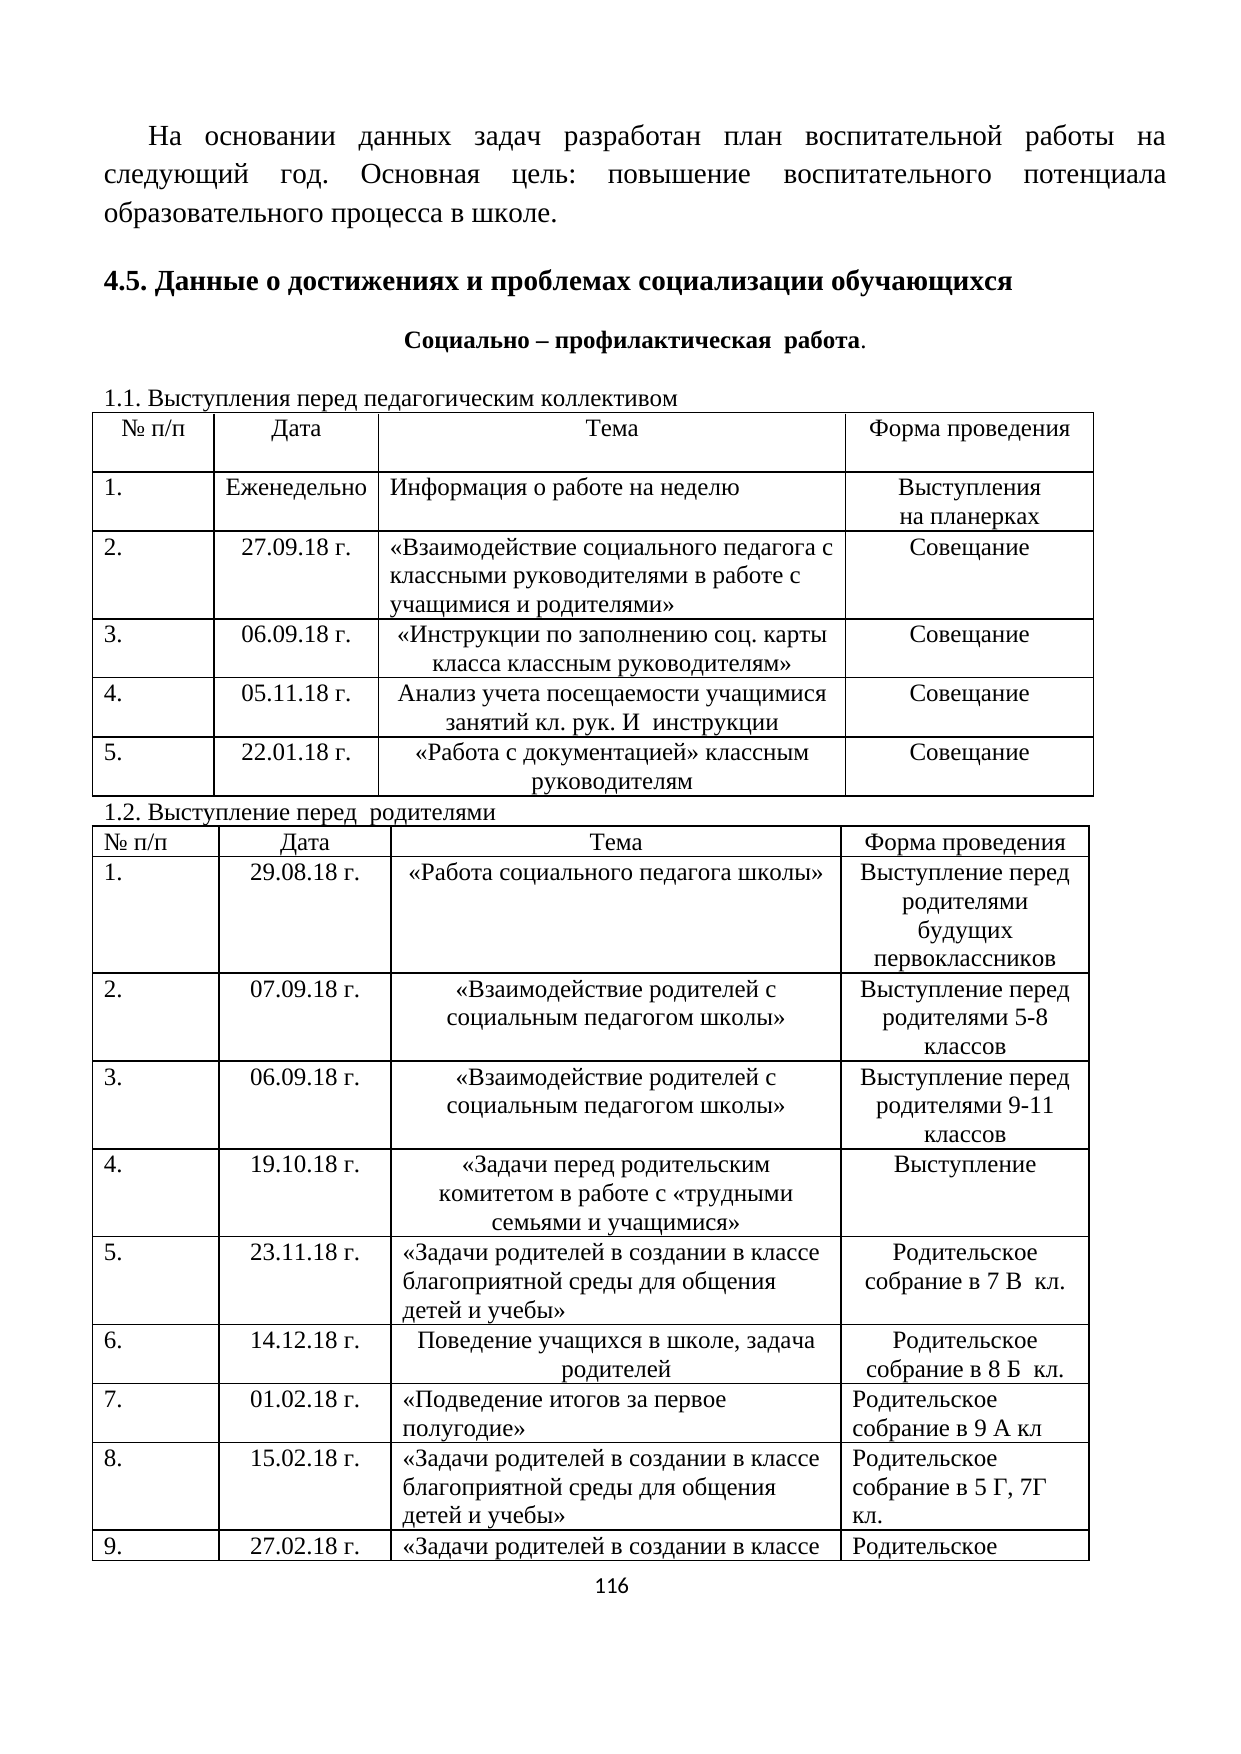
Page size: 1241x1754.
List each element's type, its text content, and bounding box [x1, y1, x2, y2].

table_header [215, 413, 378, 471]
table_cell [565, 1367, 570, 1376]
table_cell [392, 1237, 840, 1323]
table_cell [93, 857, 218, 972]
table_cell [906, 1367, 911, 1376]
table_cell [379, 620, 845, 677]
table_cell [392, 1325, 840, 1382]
text 1.2. Выступление перед родителями [103, 797, 1167, 825]
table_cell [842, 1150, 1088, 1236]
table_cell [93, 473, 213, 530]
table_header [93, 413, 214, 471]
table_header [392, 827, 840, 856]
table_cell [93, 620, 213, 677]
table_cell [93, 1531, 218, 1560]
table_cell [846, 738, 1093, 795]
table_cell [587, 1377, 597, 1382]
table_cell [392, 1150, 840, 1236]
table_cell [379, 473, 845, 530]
text Социально – профилактическая работа. [103, 326, 1167, 354]
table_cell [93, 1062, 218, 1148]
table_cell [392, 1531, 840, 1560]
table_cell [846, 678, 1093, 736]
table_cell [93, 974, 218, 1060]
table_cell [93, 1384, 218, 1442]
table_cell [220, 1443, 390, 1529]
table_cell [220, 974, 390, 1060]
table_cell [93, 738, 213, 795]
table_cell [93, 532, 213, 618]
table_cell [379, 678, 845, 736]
text 1.1. Выступления перед педагогическим коллективом [103, 383, 1167, 412]
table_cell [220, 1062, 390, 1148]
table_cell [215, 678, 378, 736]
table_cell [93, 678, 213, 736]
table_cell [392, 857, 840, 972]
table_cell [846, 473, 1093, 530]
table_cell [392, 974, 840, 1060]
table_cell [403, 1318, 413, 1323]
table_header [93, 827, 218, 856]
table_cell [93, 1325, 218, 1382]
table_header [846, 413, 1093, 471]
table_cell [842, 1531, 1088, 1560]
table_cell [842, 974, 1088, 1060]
text 4.5. Данные о достижениях и проблемах социализации обучающихся [103, 263, 1167, 296]
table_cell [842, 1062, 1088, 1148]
text На основании данных задач разработан план воспитательной работы на следующий год. Основная цель: повышение воспитательного потенциала образовательного процесса в школе. [103, 118, 1167, 229]
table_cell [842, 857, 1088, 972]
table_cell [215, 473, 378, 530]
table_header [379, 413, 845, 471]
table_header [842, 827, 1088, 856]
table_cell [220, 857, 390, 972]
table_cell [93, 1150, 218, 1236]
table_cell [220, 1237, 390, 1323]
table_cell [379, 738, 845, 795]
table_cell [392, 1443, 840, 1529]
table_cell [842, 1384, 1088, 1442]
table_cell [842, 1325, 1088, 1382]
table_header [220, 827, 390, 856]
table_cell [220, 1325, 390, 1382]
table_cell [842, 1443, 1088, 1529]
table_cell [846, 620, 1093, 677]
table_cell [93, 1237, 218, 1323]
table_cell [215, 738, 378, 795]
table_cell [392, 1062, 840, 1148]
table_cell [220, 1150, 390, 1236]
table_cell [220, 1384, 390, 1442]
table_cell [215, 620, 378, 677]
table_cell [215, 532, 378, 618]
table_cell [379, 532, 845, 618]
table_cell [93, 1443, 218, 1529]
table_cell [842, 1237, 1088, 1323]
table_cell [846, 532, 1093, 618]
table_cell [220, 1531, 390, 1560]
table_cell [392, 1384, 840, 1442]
